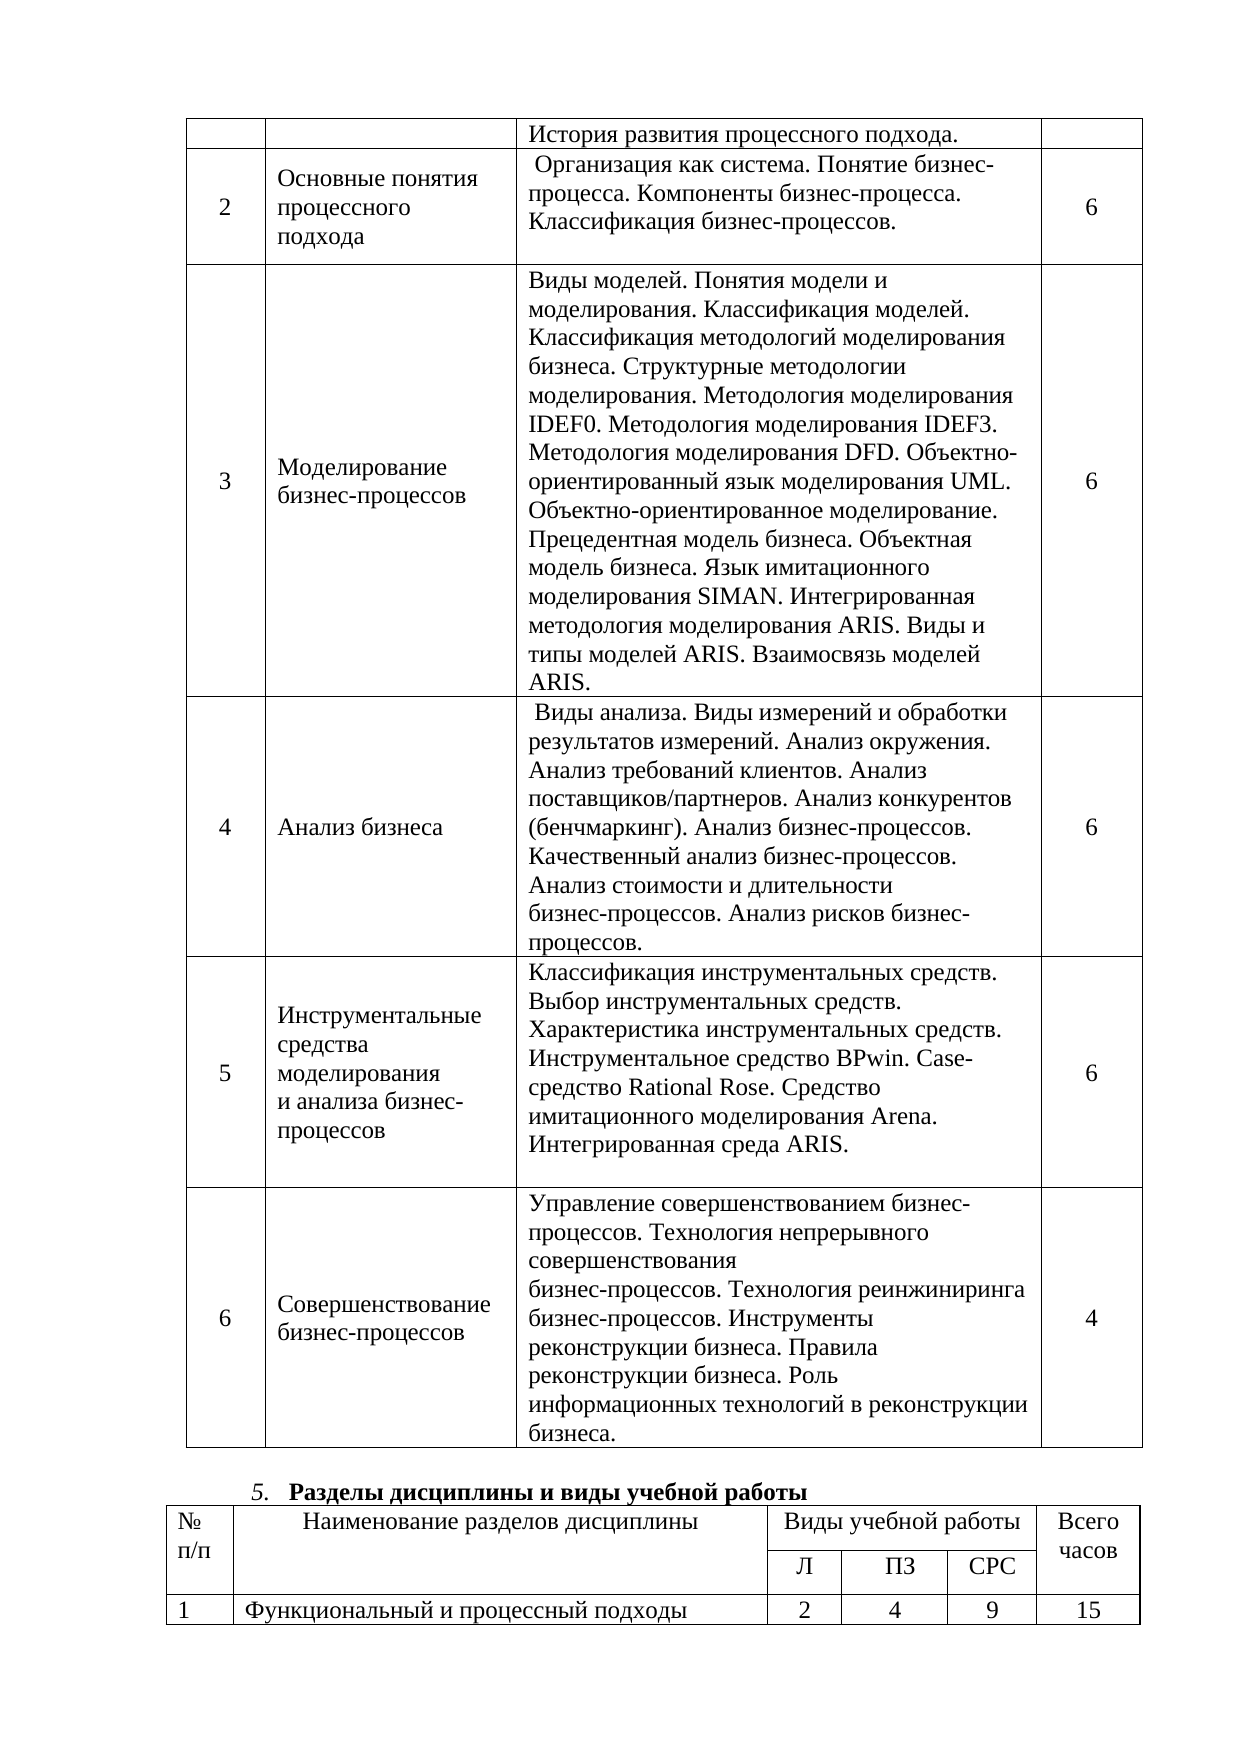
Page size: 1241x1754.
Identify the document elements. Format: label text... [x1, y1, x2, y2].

table_cell Классификация инструментальных средств. Выбор инструментальных средств. Характеристика инструментальных средств. Инструментальное средство BPwin. Case-средство Rational Rose. Средство имитационного моделирования Arena. Интегрированная среда ARIS. [517, 957, 1041, 1187]
table_cell 3 [187, 265, 265, 696]
table_cell Функциональный и процессный подходы [234, 1595, 767, 1624]
table_cell ПЗ [842, 1551, 947, 1594]
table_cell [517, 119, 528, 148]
table_cell 6 [187, 1188, 265, 1447]
table_cell Анализ бизнеса [266, 697, 516, 956]
table_cell 4 [842, 1595, 947, 1624]
table_cell 5 [187, 957, 265, 1187]
table_cell 4 [187, 697, 265, 956]
table_cell Виды моделей. Понятия модели и моделирования. Классификация моделей. Классификация методологий моделирования бизнеса. Структурные методологии моделирования. Методология моделирования IDEF0. Методология моделирования IDEF3. Методология моделирования DFD. Объектно-ориентированный язык моделирования UML. Объектно-ориентированное моделирование. Прецедентная модель бизнеса. Объектная модель бизнеса. Язык имитационного моделирования SIMAN. Интегрированная методология моделирования ARIS. Виды и типы моделей ARIS. Взаимосвязь моделей ARIS. [517, 265, 1041, 696]
table_header Виды учебной работы [768, 1506, 1036, 1550]
table_cell 1 [187, 119, 265, 148]
table_cell 2 [768, 1595, 841, 1624]
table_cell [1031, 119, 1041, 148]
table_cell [266, 119, 516, 148]
table_cell Совершенствование бизнес-процессов [266, 1188, 516, 1447]
table_cell 4 [1042, 1188, 1142, 1447]
table_cell Л [768, 1551, 841, 1594]
table_cell Управление совершенствованием бизнес-процессов. Технология непрерывного совершенствования бизнес-процессов. Технология реинжиниринга бизнес-процессов. Инструменты реконструкции бизнеса. Правила реконструкции бизнеса. Роль информационных технологий в реконструкции бизнеса. [517, 1188, 1041, 1447]
table_cell Организация как система. Понятие бизнес-процесса. Компоненты бизнес-процесса. Классификация бизнес-процессов. [517, 149, 1041, 264]
table_cell Основные понятия процессного подхода [266, 149, 516, 264]
table_cell 6 [1042, 149, 1142, 264]
table_header Наименование разделов дисциплины [234, 1506, 767, 1594]
table_cell 6 [1042, 119, 1142, 148]
table_cell Инструментальные средства моделирования и анализа бизнес-процессов [266, 957, 516, 1187]
table_cell 15 [1037, 1595, 1139, 1624]
table_cell Виды анализа. Виды измерений и обработки результатов измерений. Анализ окружения. Анализ требований клиентов. Анализ поставщиков/партнеров. Анализ конкурентов (бенчмаркинг). Анализ бизнес-процессов. Качественный анализ бизнес-процессов. Анализ стоимости и длительности бизнес-процессов. Анализ рисков бизнес-процессов. [517, 697, 1041, 956]
list Разделы дисциплины и виды учебной работы [251, 1477, 1152, 1505]
table_cell 2 [187, 149, 265, 264]
table_header Всего часов [1037, 1506, 1139, 1594]
table_cell 6 [1042, 697, 1142, 956]
table_cell 6 [1042, 265, 1142, 696]
table_cell 9 [948, 1595, 1036, 1624]
table_cell Моделирование бизнес-процессов [266, 265, 516, 696]
table_cell 1 [167, 1595, 233, 1624]
table_cell 6 [1042, 957, 1142, 1187]
table_header № п/п [167, 1506, 233, 1594]
table_cell СРС [948, 1551, 1036, 1594]
